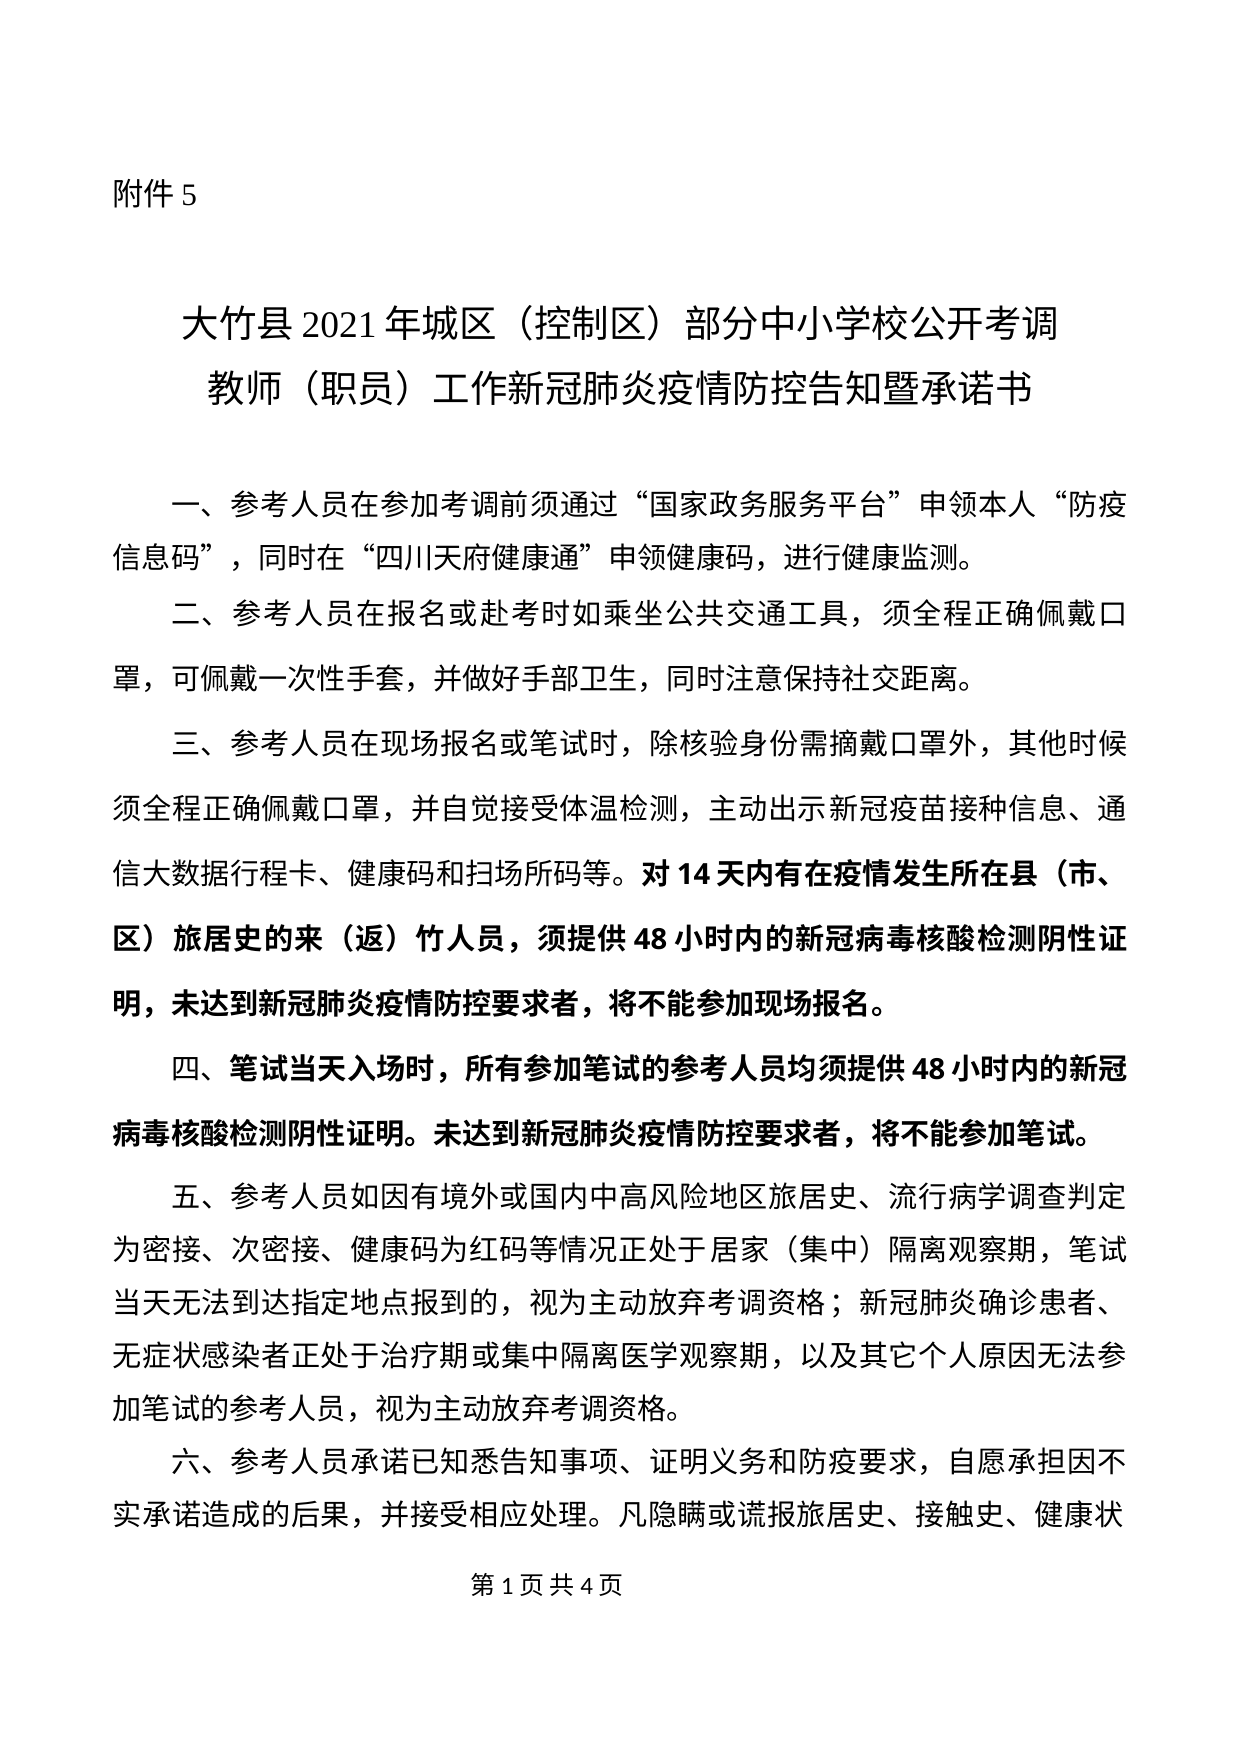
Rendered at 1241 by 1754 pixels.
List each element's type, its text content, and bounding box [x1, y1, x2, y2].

text 一、参考人员在参加考调前须通过“国家政务服务平台”申领本人“防疫信息码”，同时在“四川天府健康通”申领健康码，进行健康监测。 [112, 473, 1128, 579]
text 教师（职员）工作新冠肺炎疫情防控告知暨承诺书 [112, 354, 1128, 419]
text 四、笔试当天入场时，所有参加笔试的参考人员均须提供48小时内的新冠病毒核酸检测阴性证明。未达到新冠肺炎疫情防控要求者，将不能参加笔试。 [112, 1034, 1128, 1164]
text 二、参考人员在报名或赴考时如乘坐公共交通工具，须全程正确佩戴口罩，可佩戴一次性手套，并做好手部卫生，同时注意保持社交距离。 [112, 579, 1128, 709]
text 五、参考人员如因有境外或国内中高风险地区旅居史、流行病学调查判定为密接、次密接、健康码为红码等情况正处于居家（集中）隔离观察期，笔试当天无法到达指定地点报到的，视为主动放弃考调资格；新冠肺炎确诊患者、无症状感染者正处于治疗期或集中隔离医学观察期，以及其它个人原因无法参加笔试的参考人员，视为主动放弃考调资格。 [112, 1164, 1128, 1430]
text 三、参考人员在现场报名或笔试时，除核验身份需摘戴口罩外，其他时候须全程正确佩戴口罩，并自觉接受体温检测，主动出示新冠疫苗接种信息、通信大数据行程卡、健康码和扫场所码等。对14天内有在疫情发生所在县（市、区）旅居史的来（返）竹人员，须提供48小时内的新冠病毒核酸检测阴性证明，未达到新冠肺炎疫情防控要求者，将不能参加现场报名。 [112, 709, 1128, 1034]
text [112, 1430, 1128, 1536]
text 大竹县2021年城区（控制区）部分中小学校公开考调 [112, 289, 1128, 354]
text 附件5 [112, 159, 1128, 224]
